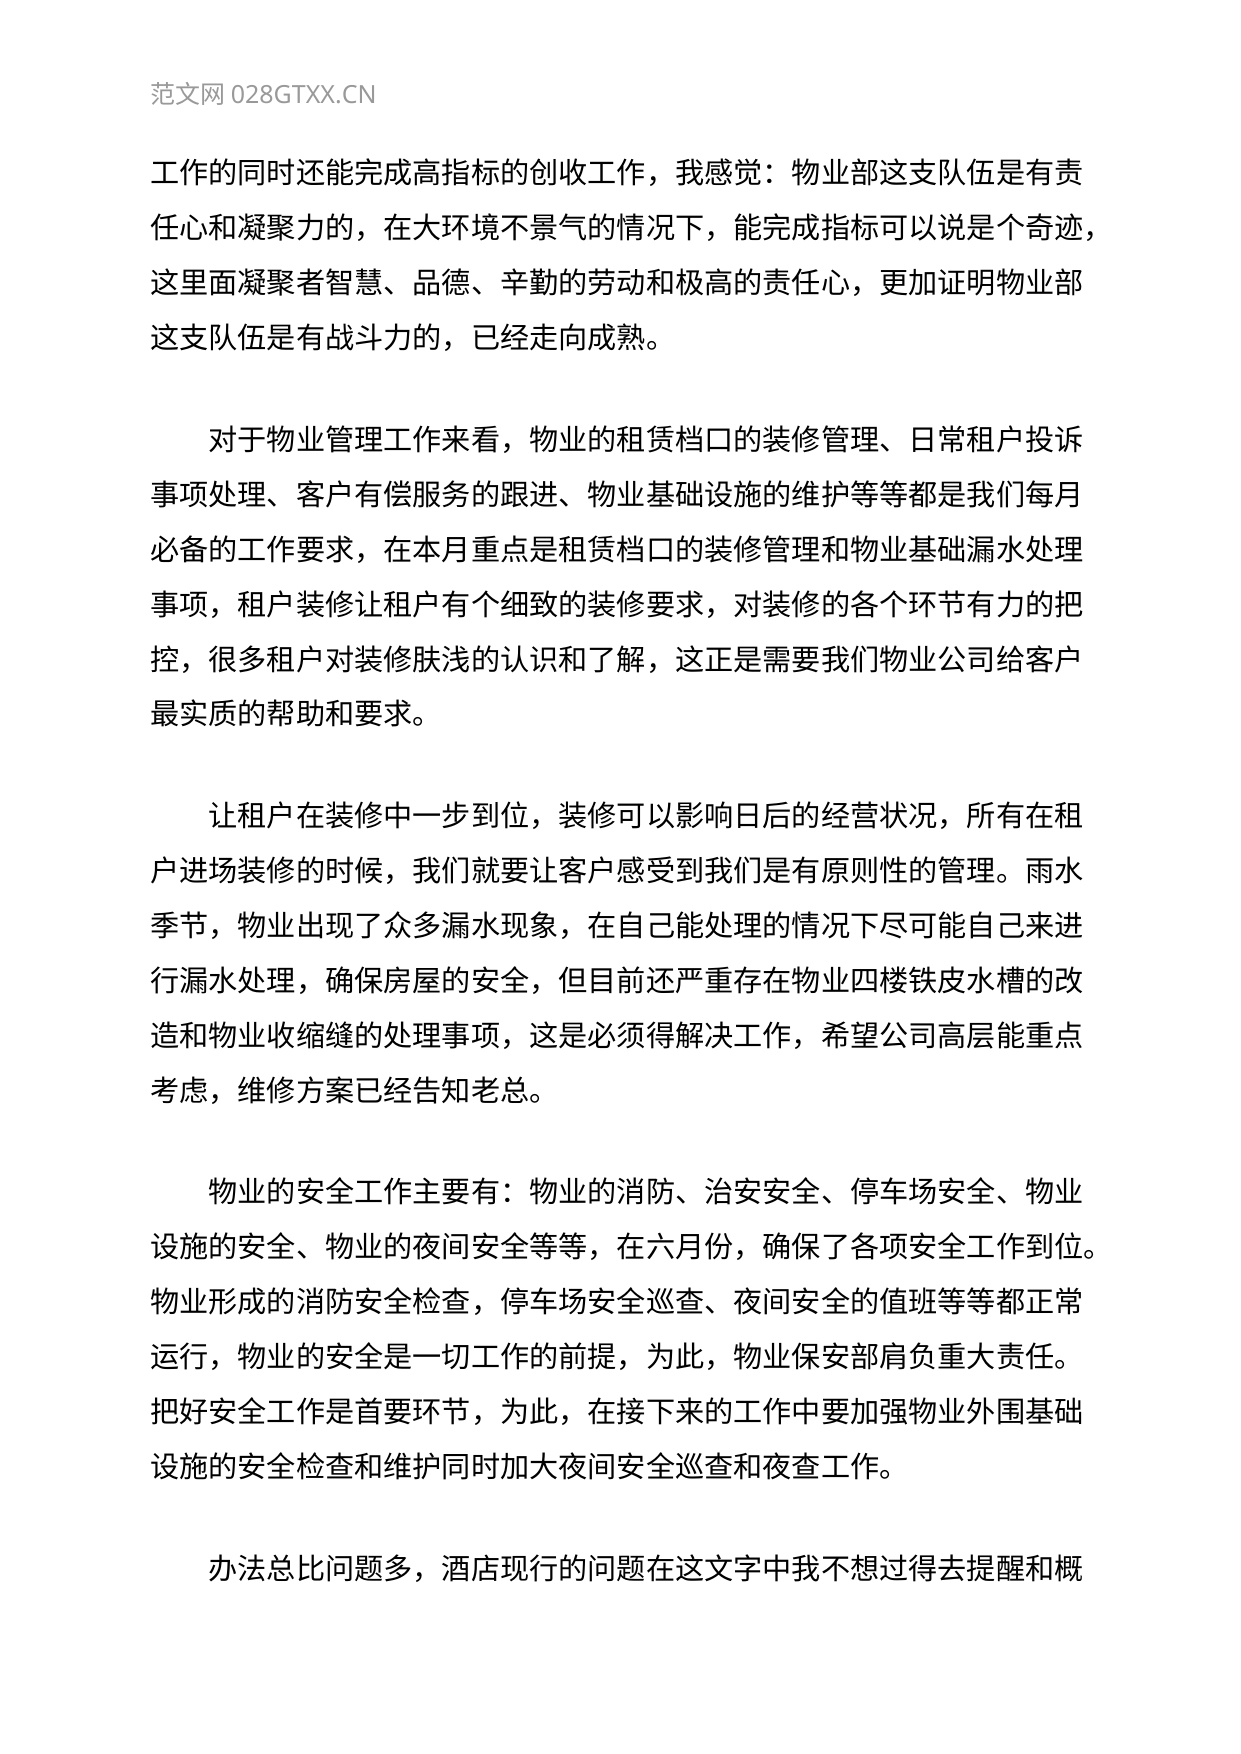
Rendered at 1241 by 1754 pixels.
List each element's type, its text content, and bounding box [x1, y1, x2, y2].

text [150, 150, 1090, 357]
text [150, 1545, 1090, 1587]
text 对于物业管理工作来看，物业的租赁档口的装修管理、日常租户投诉事项处理、客户有偿服务的跟进、物业基础设施的维护等等都是我们每月必备的工作要求，在本月重点是租赁档口的装修管理和物业基础漏水处理事项，租户装修让租户有个细致的装修要求，对装修的各个环节有力的把控，很多租户对装修肤浅的认识和了解，这正是需要我们物业公司给客户最实质的帮助和要求。 [150, 416, 1090, 733]
text 让租户在装修中一步到位，装修可以影响日后的经营状况，所有在租户进场装修的时候，我们就要让客户感受到我们是有原则性的管理。雨水季节，物业出现了众多漏水现象，在自己能处理的情况下尽可能自己来进行漏水处理，确保房屋的安全，但目前还严重存在物业四楼铁皮水槽的改造和物业收缩缝的处理事项，这是必须得解决工作，希望公司高层能重点考虑，维修方案已经告知老总。 [150, 793, 1090, 1109]
text 物业的安全工作主要有：物业的消防、治安安全、停车场安全、物业设施的安全、物业的夜间安全等等，在六月份，确保了各项安全工作到位。物业形成的消防安全检查，停车场安全巡查、夜间安全的值班等等都正常运行，物业的安全是一切工作的前提，为此，物业保安部肩负重大责任。把好安全工作是首要环节，为此，在接下来的工作中要加强物业外围基础设施的安全检查和维护同时加大夜间安全巡查和夜查工作。 [150, 1169, 1090, 1486]
